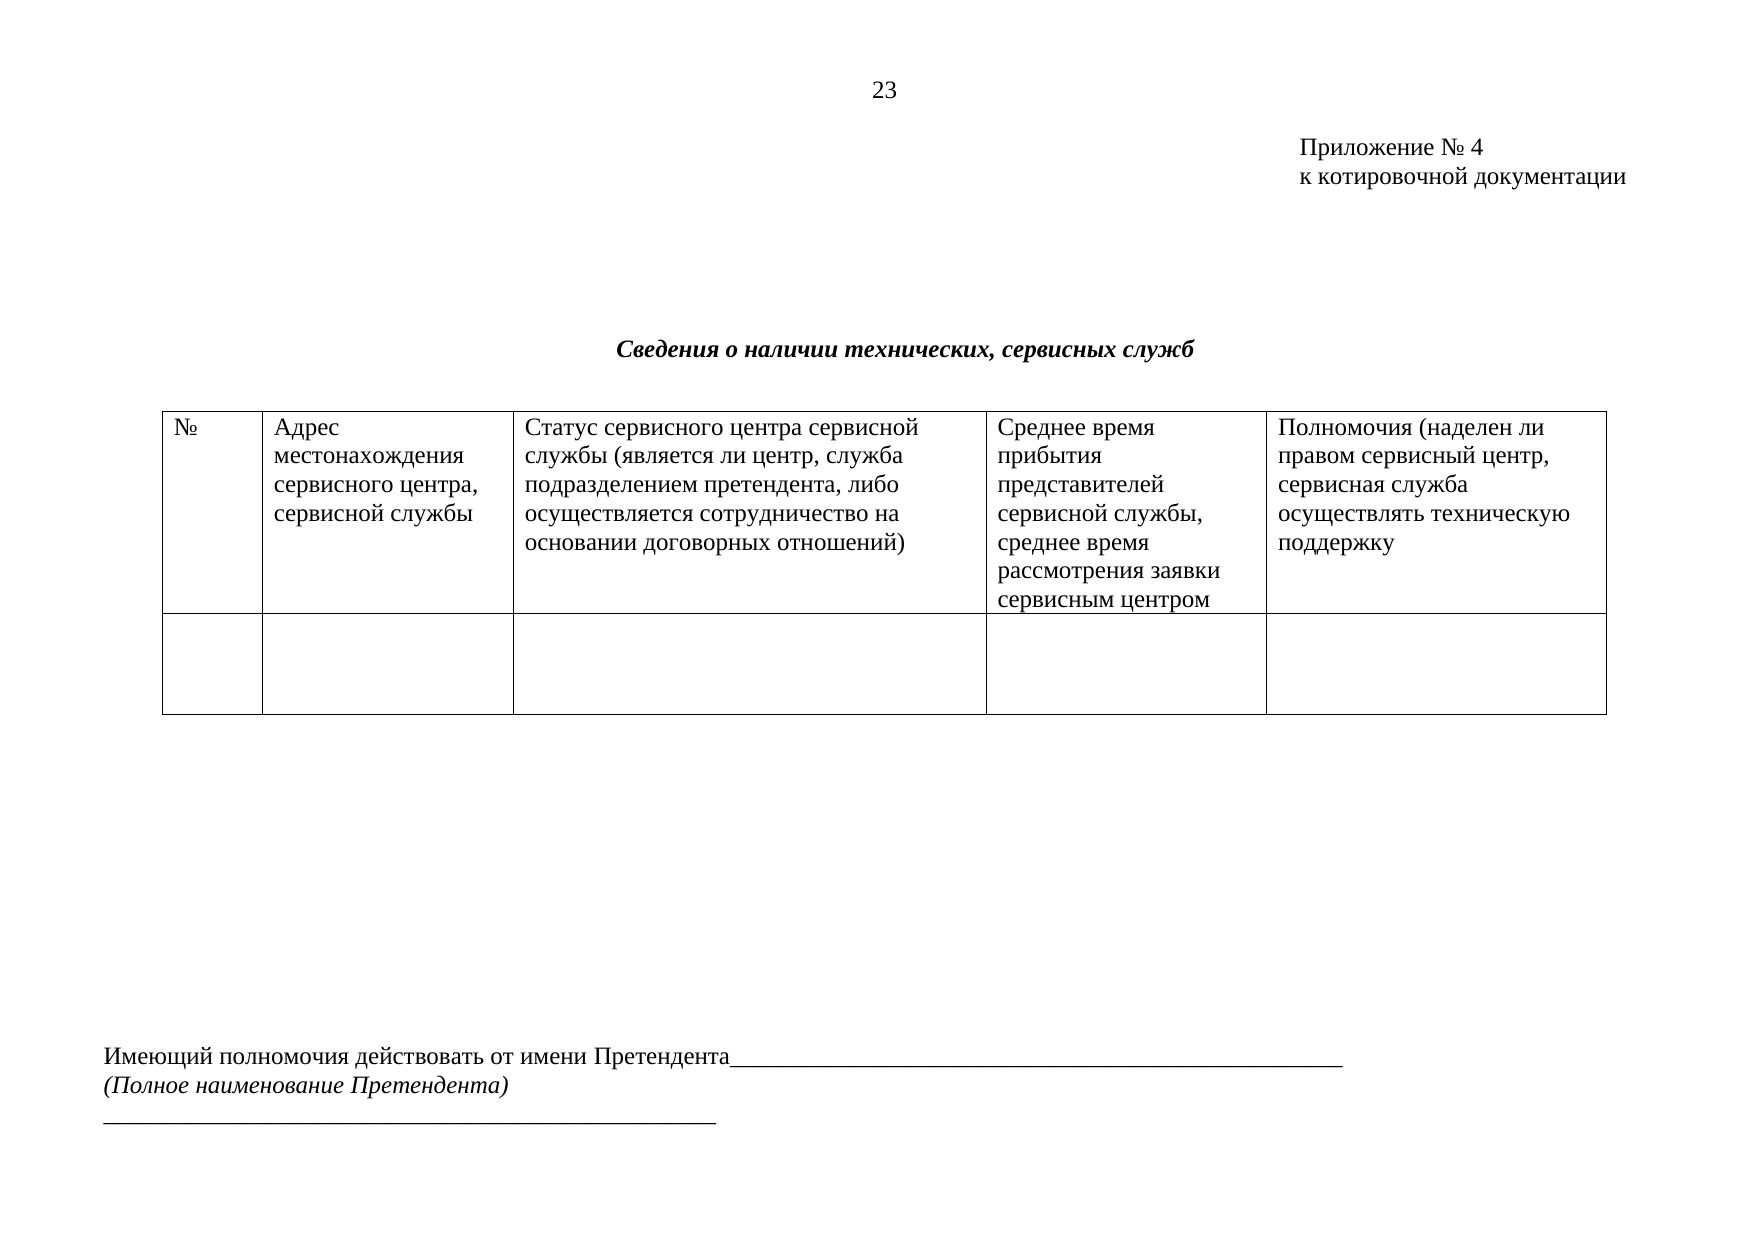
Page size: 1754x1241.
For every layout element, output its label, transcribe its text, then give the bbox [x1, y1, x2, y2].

text Сведения о наличии технических, сервисных служб [103, 334, 1633, 362]
table_cell [514, 614, 986, 714]
table_header № [163, 412, 262, 613]
table_header Среднее время прибытия представителей сервисной службы, среднее время рассмотрения заявки сервисным центром [987, 412, 1266, 613]
table_cell [163, 614, 262, 714]
table_header Адрес местонахождения сервисного центра, сервисной службы [263, 412, 513, 613]
table_cell [1267, 614, 1606, 714]
table_header Полномочия (наделен ли правом сервисный центр, сервисная служба осуществлять техническую поддержку [1267, 412, 1606, 613]
table_cell [263, 614, 513, 714]
table_cell [987, 614, 1266, 714]
table_header Статус сервисного центра сервисной службы (является ли центр, служба подразделением претендента, либо осуществляется сотрудничество на основании договорных отношений) [514, 412, 986, 613]
text Приложение № 4 [1299, 132, 1665, 161]
text _________________________________________________ [103, 1098, 1633, 1127]
text к котировочной документации [1299, 161, 1665, 190]
text Имеющий полномочия действовать от имени Претендента_________________________________________________ [103, 1041, 1633, 1070]
text (Полное наименование Претендента) [103, 1070, 1633, 1098]
